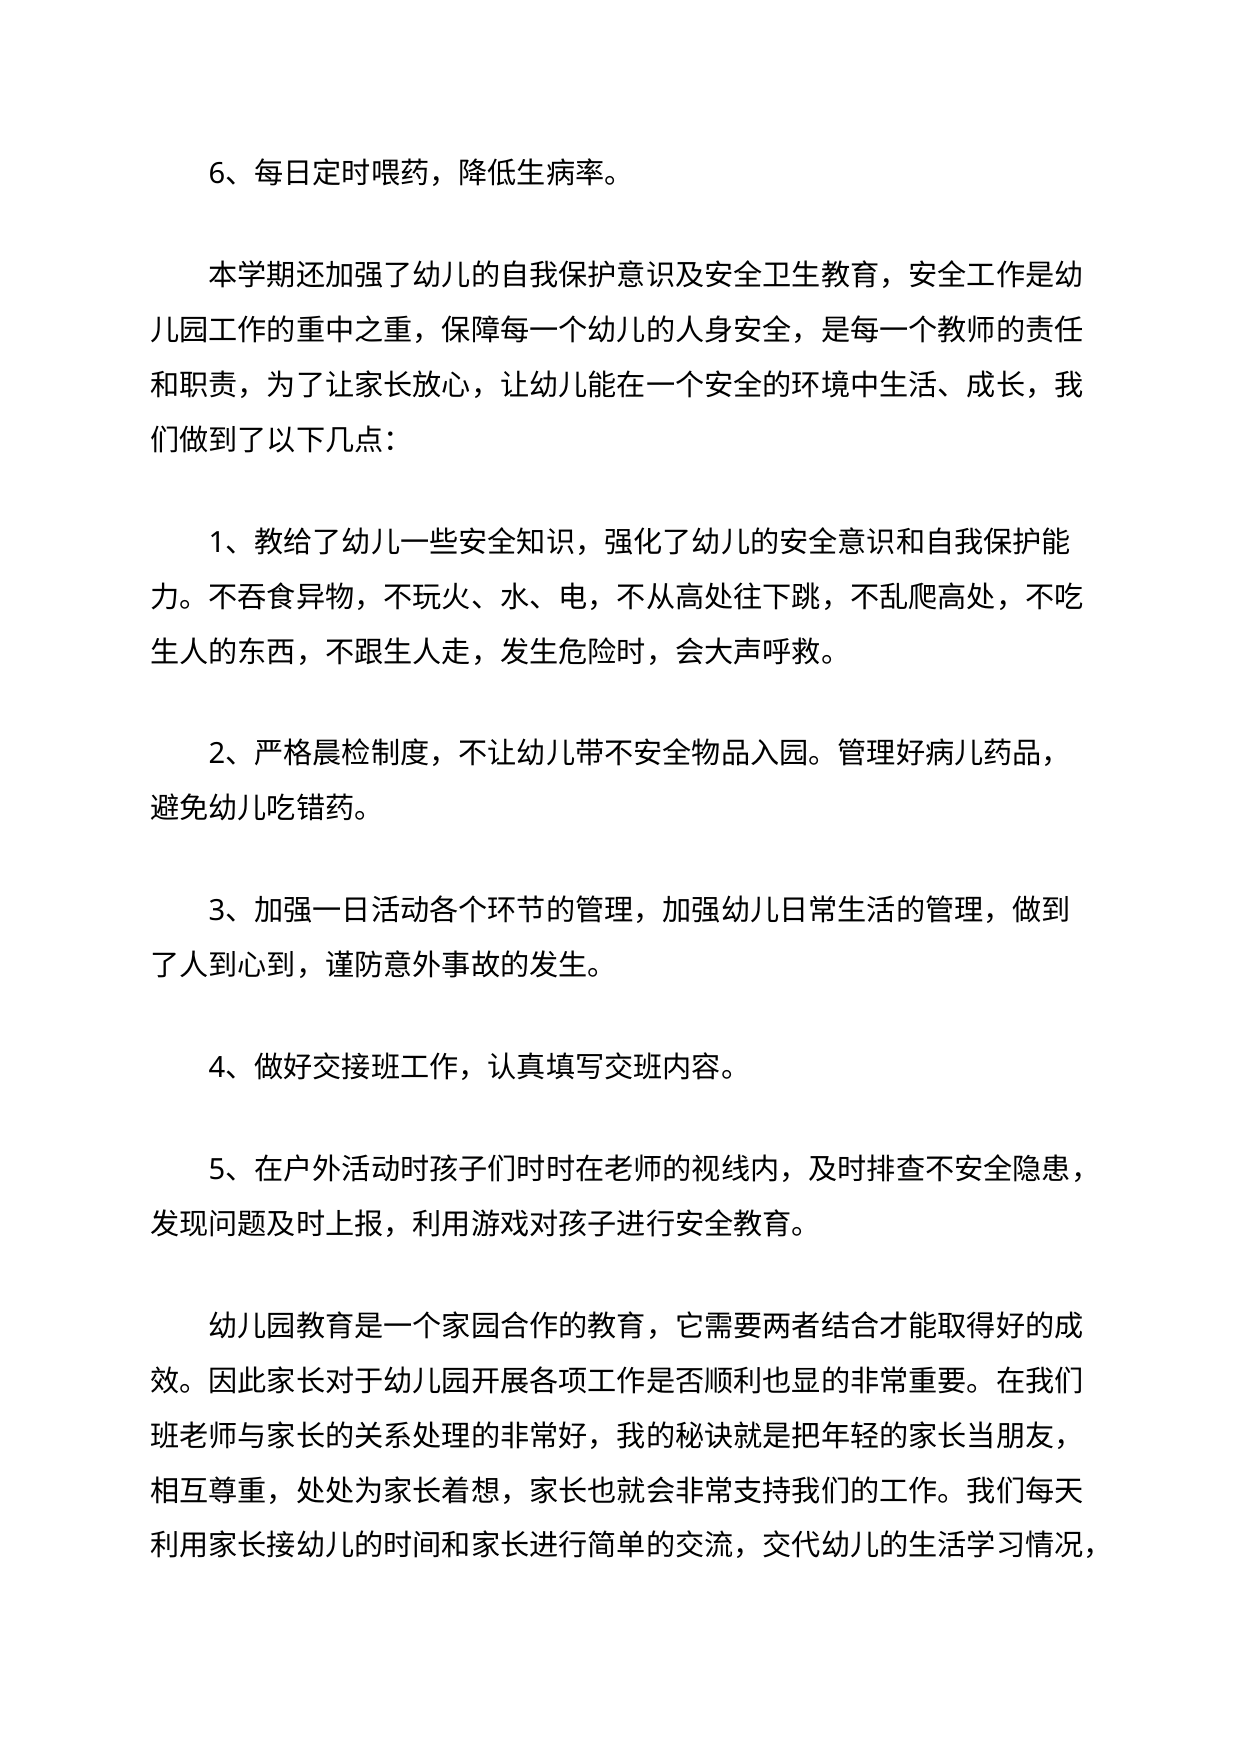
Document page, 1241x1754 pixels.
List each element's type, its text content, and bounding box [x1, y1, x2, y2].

text 3、加强一日活动各个环节的管理，加强幼儿日常生活的管理，做到了人到心到，谨防意外事故的发生。 [150, 887, 1090, 984]
text 5、在户外活动时孩子们时时在老师的视线内，及时排查不安全隐患，发现问题及时上报，利用游戏对孩子进行安全教育。 [150, 1146, 1090, 1243]
text 4、做好交接班工作，认真填写交班内容。 [150, 1044, 1090, 1086]
text 2、严格晨检制度，不让幼儿带不安全物品入园。管理好病儿药品，避免幼儿吃错药。 [150, 730, 1090, 827]
text 1、教给了幼儿一些安全知识，强化了幼儿的安全意识和自我保护能力。不吞食异物，不玩火、水、电，不从高处往下跳，不乱爬高处，不吃生人的东西，不跟生人走，发生危险时，会大声呼救。 [150, 518, 1090, 671]
text 6、每日定时喂药，降低生病率。 [150, 150, 1090, 192]
text 本学期还加强了幼儿的自我保护意识及安全卫生教育，安全工作是幼儿园工作的重中之重，保障每一个幼儿的人身安全，是每一个教师的责任和职责，为了让家长放心，让幼儿能在一个安全的环境中生活、成长，我们做到了以下几点： [150, 252, 1090, 459]
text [150, 1302, 1090, 1564]
